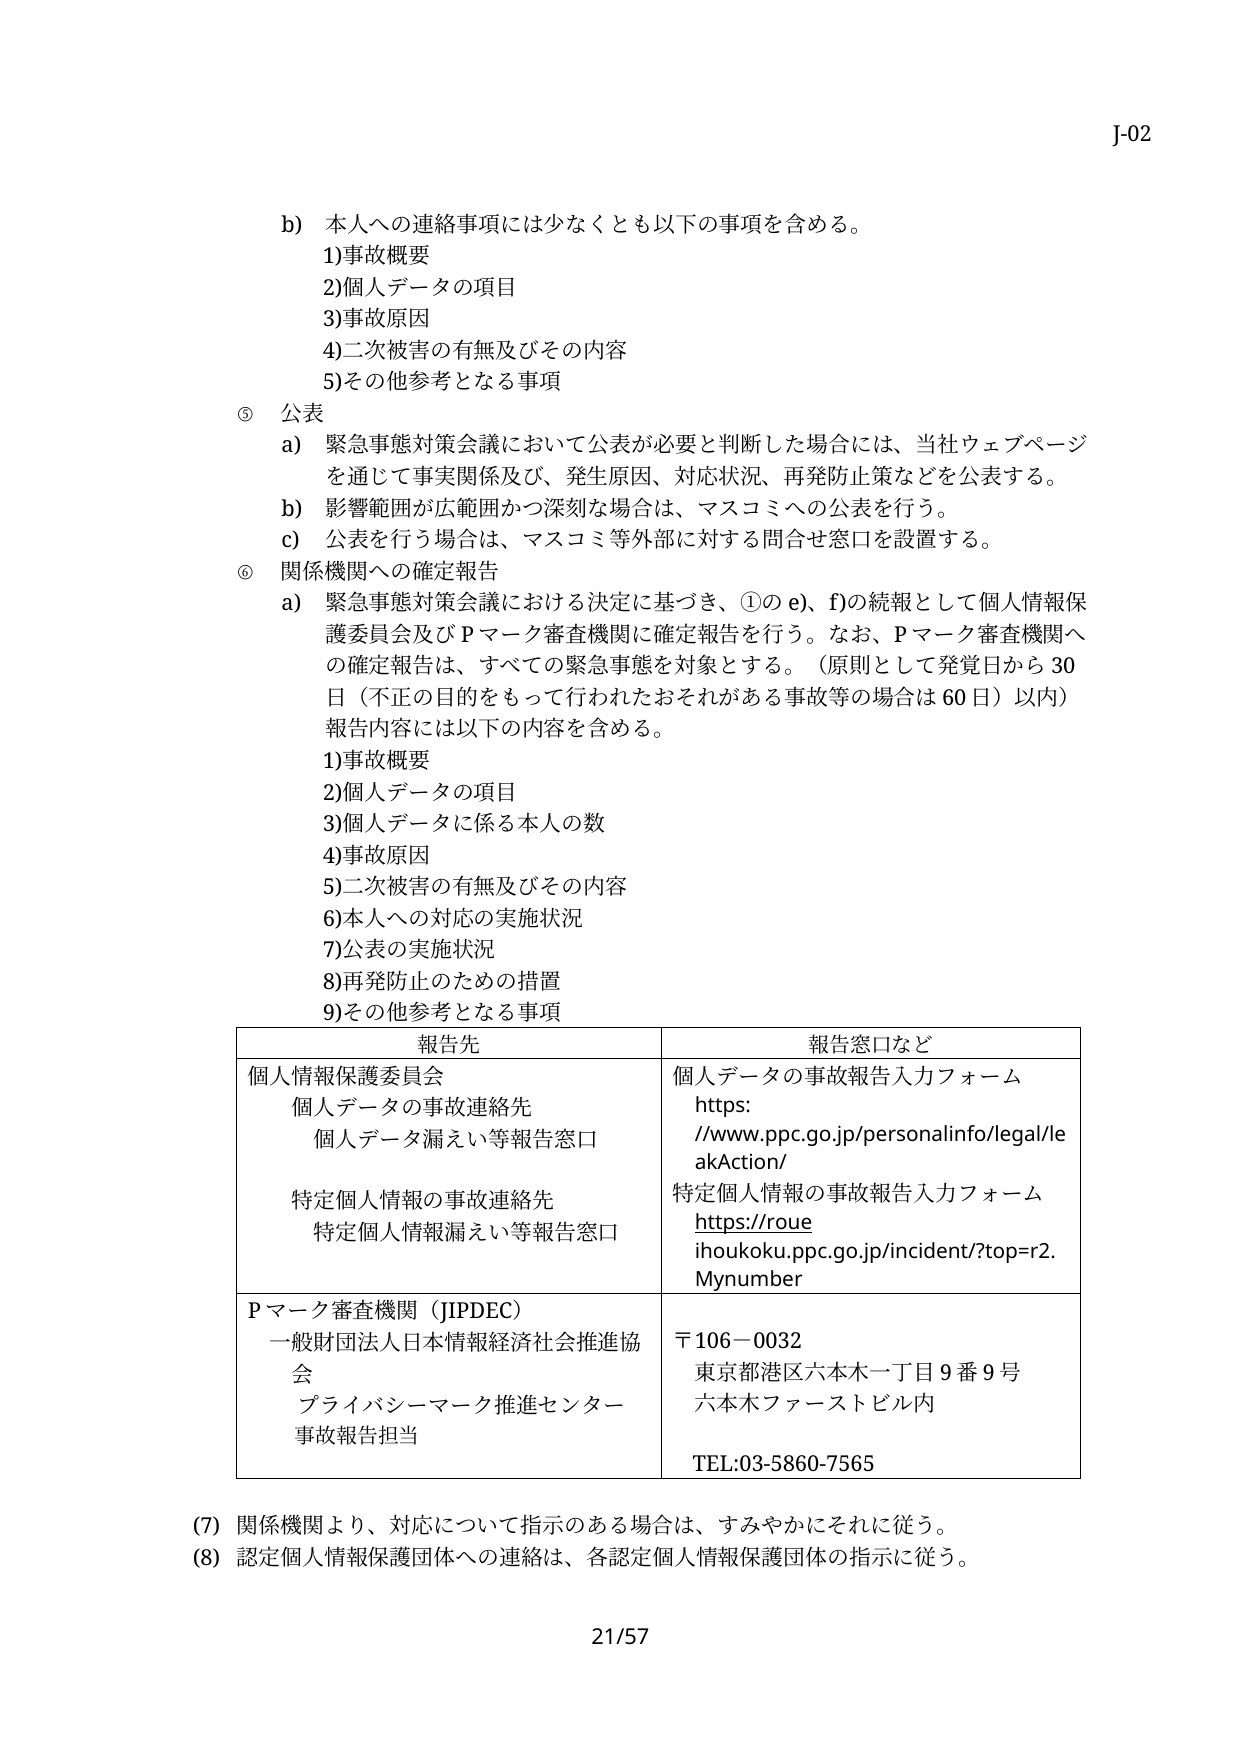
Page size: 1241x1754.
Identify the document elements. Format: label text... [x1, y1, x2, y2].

text 1)事故概要 [323, 743, 1092, 775]
text 4)二次被害の有無及びその内容 [323, 333, 1092, 364]
text 3)事故原因 [323, 301, 1092, 333]
list 認定個人情報保護団体への連絡は、各認定個人情報保護団体の指示に従う。 [193, 1540, 1092, 1572]
table_cell Pマーク審査機関（JIPDEC） 一般財団法人日本情報経済社会推進協会 プライバシーマーク推進センター 事故報告担当 [237, 1294, 661, 1478]
table_cell 個人データの事故報告入力フォーム https: //www.ppc.go.jp/personalinfo/legal/le akAction/ 特定個人情報の事故報告入力フォーム https://roue ihoukoku.ppc.go.jp/incident/?top=r2. Mynumber [662, 1059, 1080, 1293]
text 8)再発防止のための措置 [323, 964, 1092, 996]
list 公表を行う場合は、マスコミ等外部に対する問合せ窓口を設置する。 [281, 522, 1092, 554]
list 公表 [237, 396, 1092, 428]
text 4)事故原因 [323, 838, 1092, 869]
table_header 報告窓口など [662, 1028, 1080, 1058]
list 関係機関への確定報告 [237, 554, 1092, 585]
text 5)その他参考となる事項 [323, 364, 1092, 396]
list 緊急事態対策会議における決定に基づき、①のe)、f)の続報として個人情報保護委員会及びPマーク審査機関に確定報告を行う。なお、Pマーク審査機関への確定報告は、すべての緊急事態を対象とする。（原則として発覚日から30日（不正の目的をもって行われたおそれがある事故等の場合は60日）以内） 報告内容には以下の内容を含める。 [281, 585, 1092, 743]
text 6)本人への対応の実施状況 [323, 901, 1092, 932]
list 本人への連絡事項には少なくとも以下の事項を含める。 [281, 207, 1092, 238]
table_cell 個人情報保護委員会 個人データの事故連絡先 個人データ漏えい等報告窓口 特定個人情報の事故連絡先 特定個人情報漏えい等報告窓口 [237, 1059, 661, 1293]
text 7)公表の実施状況 [323, 932, 1092, 964]
text 3)個人データに係る本人の数 [323, 806, 1092, 838]
text 9)その他参考となる事項 [323, 996, 1092, 1027]
text 2)個人データの項目 [323, 270, 1092, 301]
text 2)個人データの項目 [323, 775, 1092, 806]
list 関係機関より、対応について指示のある場合は、すみやかにそれに従う。 [193, 1508, 1092, 1540]
table_cell 〒106－0032 東京都港区六本木一丁目9番9号 六本木ファーストビル内 TEL:03-5860-7565 [662, 1294, 1080, 1478]
list 影響範囲が広範囲かつ深刻な場合は、マスコミへの公表を行う。 [281, 491, 1092, 522]
text 5)二次被害の有無及びその内容 [323, 869, 1092, 901]
table_header 報告先 [237, 1028, 661, 1058]
text 1)事故概要 [323, 238, 1092, 270]
list 緊急事態対策会議において公表が必要と判断した場合には、当社ウェブページを通じて事実関係及び、発生原因、対応状況、再発防止策などを公表する。 [281, 428, 1092, 491]
